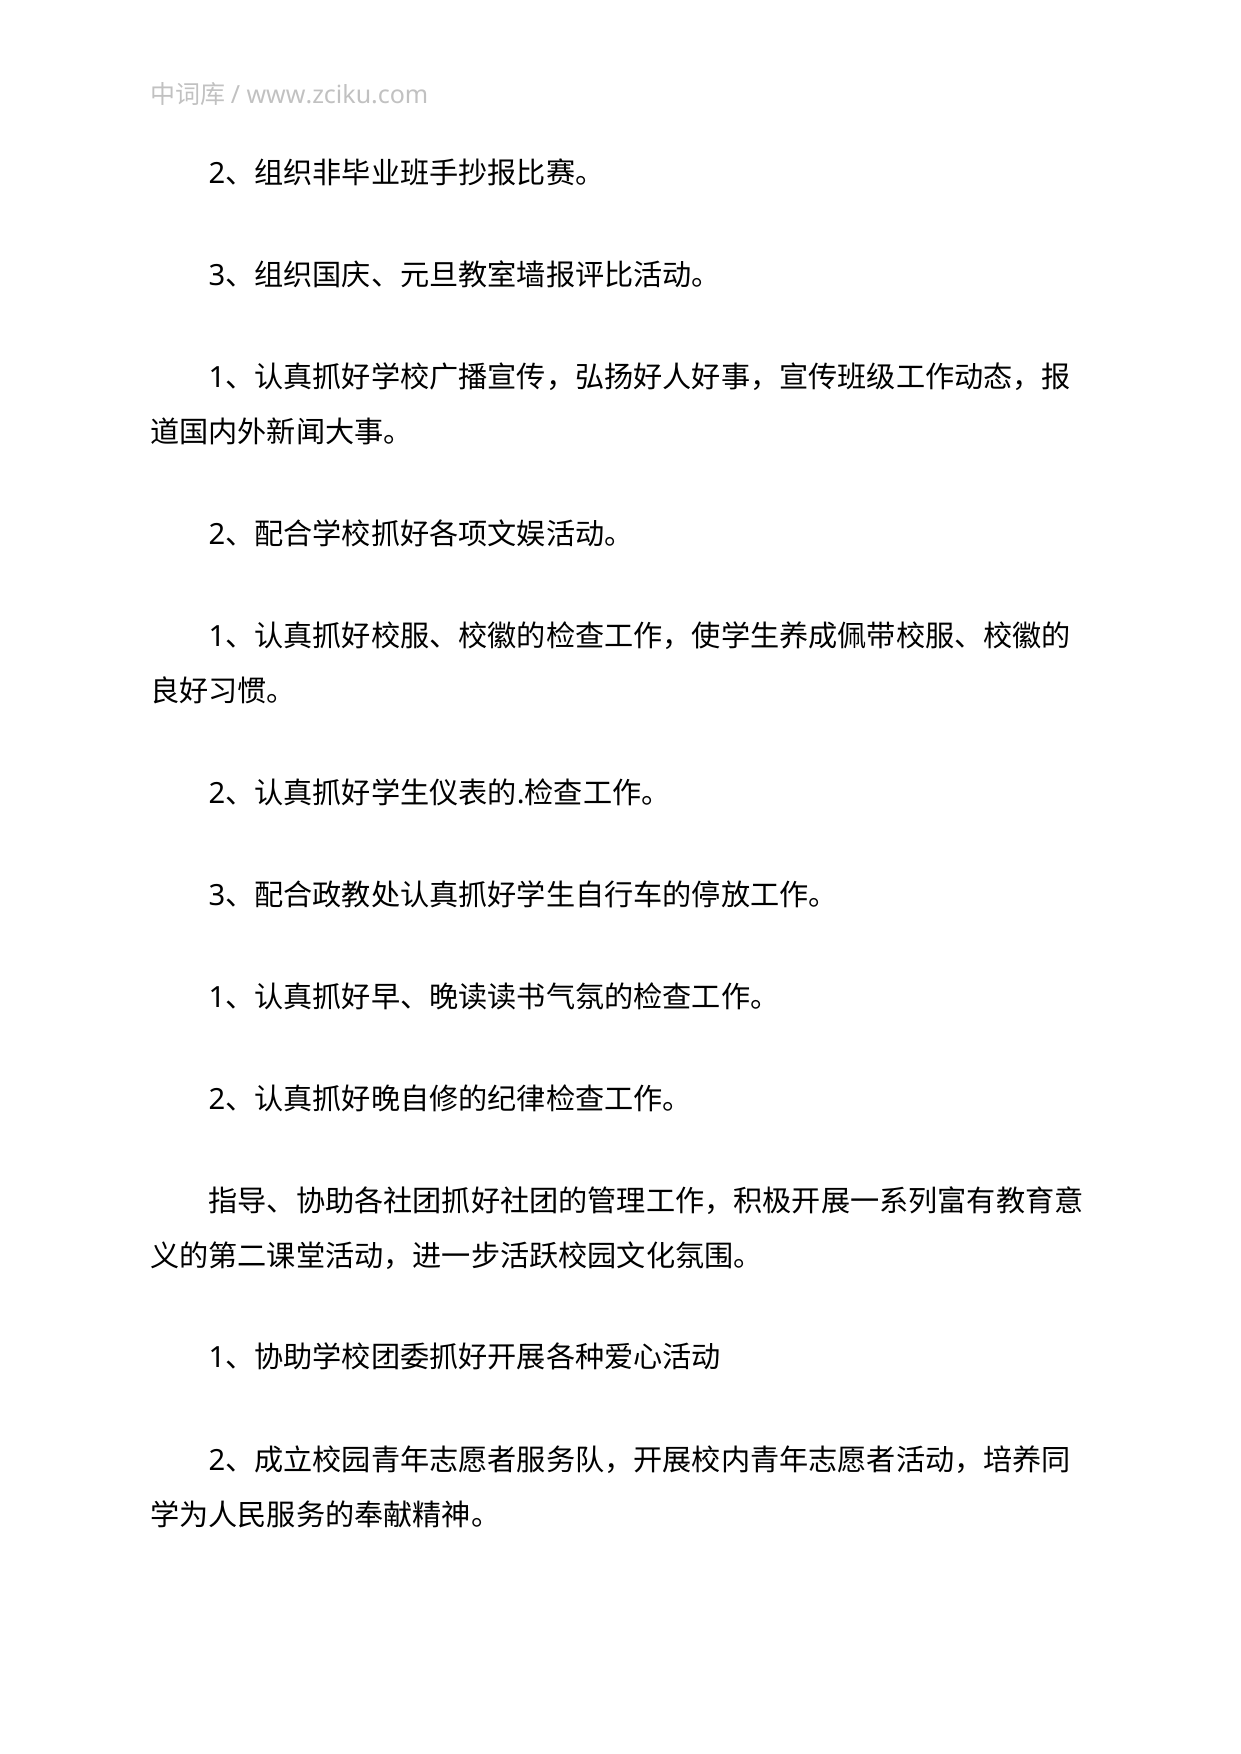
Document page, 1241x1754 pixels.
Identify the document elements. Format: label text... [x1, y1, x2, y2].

text 3、组织国庆、元旦教室墙报评比活动。 [150, 252, 1090, 294]
text 1、认真抓好早、晚读读书气氛的检查工作。 [150, 973, 1090, 1016]
text 1、认真抓好学校广播宣传，弘扬好人好事，宣传班级工作动态，报道国内外新闻大事。 [150, 354, 1090, 451]
text 指导、协助各社团抓好社团的管理工作，积极开展一系列富有教育意义的第二课堂活动，进一步活跃校园文化氛围。 [150, 1177, 1090, 1274]
text 2、组织非毕业班手抄报比赛。 [150, 150, 1090, 192]
text 2、成立校园青年志愿者服务队，开展校内青年志愿者活动，培养同学为人民服务的奉献精神。 [150, 1436, 1090, 1533]
text 2、配合学校抓好各项文娱活动。 [150, 511, 1090, 553]
text 3、配合政教处认真抓好学生自行车的停放工作。 [150, 871, 1090, 914]
text 2、认真抓好晚自修的纪律检查工作。 [150, 1075, 1090, 1118]
text 1、认真抓好校服、校徽的检查工作，使学生养成佩带校服、校徽的良好习惯。 [150, 613, 1090, 710]
text 2、认真抓好学生仪表的.检查工作。 [150, 769, 1090, 812]
text 1、协助学校团委抓好开展各种爱心活动 [150, 1334, 1090, 1376]
